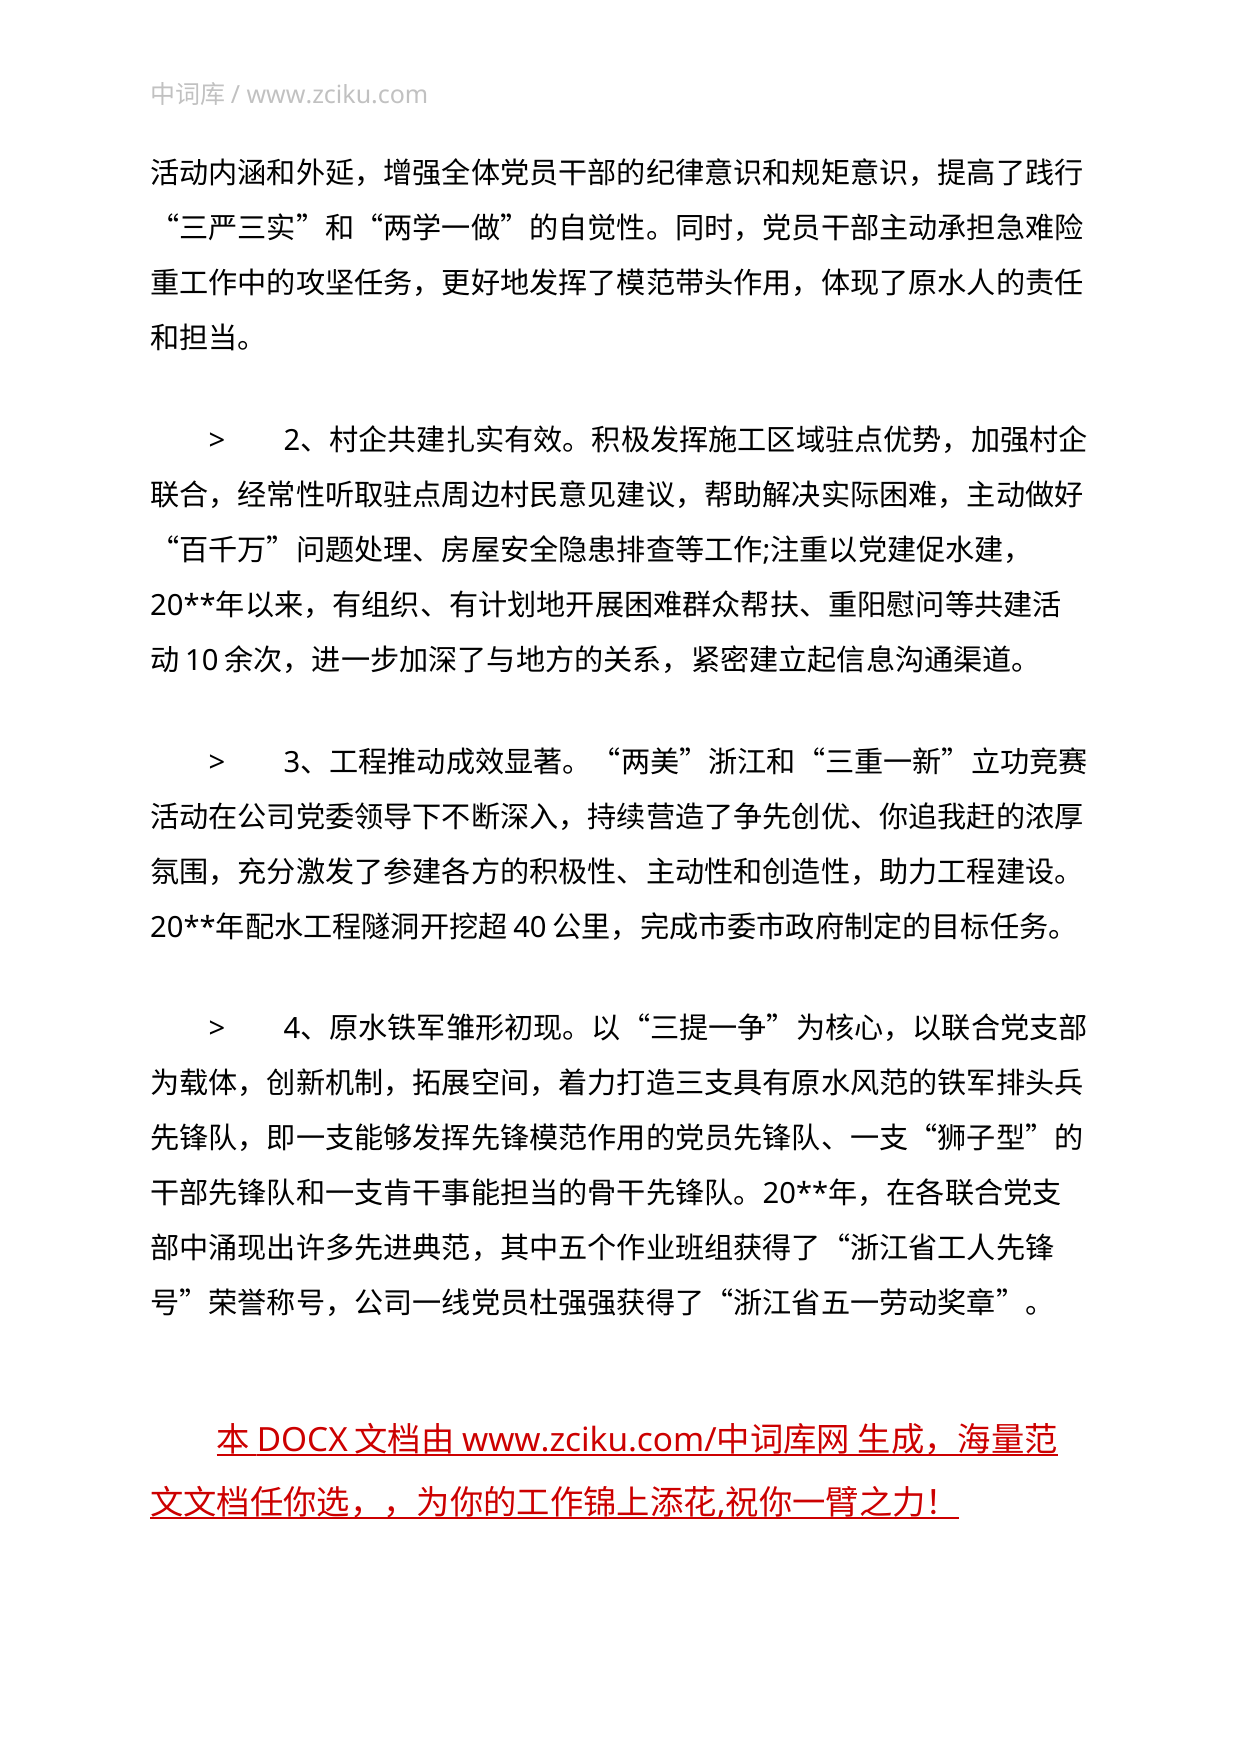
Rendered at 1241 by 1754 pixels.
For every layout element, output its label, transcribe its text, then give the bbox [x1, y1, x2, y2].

text > 2、村企共建扎实有效。积极发挥施工区域驻点优势，加强村企联合，经常性听取驻点周边村民意见建议，帮助解决实际困难，主动做好“百千万”问题处理、房屋安全隐患排查等工作;注重以党建促水建，20**年以来，有组织、有计划地开展困难群众帮扶、重阳慰问等共建活动10余次，进一步加深了与地方的关系，紧密建立起信息沟通渠道。 [150, 416, 1090, 679]
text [150, 150, 1090, 357]
text 本DOCX文档由 www.zciku.com/中词库网 生成，海量范文文档任你选，，为你的工作锦上添花,祝你一臂之力！ [150, 1413, 1090, 1524]
text > 3、工程推动成效显著。“两美”浙江和“三重一新”立功竞赛活动在公司党委领导下不断深入，持续营造了争先创优、你追我赶的浓厚氛围，充分激发了参建各方的积极性、主动性和创造性，助力工程建设。20**年配水工程隧洞开挖超40公里，完成市委市政府制定的目标任务。 [150, 738, 1090, 946]
text > 4、原水铁军雏形初现。以“三提一争”为核心，以联合党支部为载体，创新机制，拓展空间，着力打造三支具有原水风范的铁军排头兵先锋队，即一支能够发挥先锋模范作用的党员先锋队、一支“狮子型”的干部先锋队和一支肯干事能担当的骨干先锋队。20**年，在各联合党支部中涌现出许多先进典范，其中五个作业班组获得了“浙江省工人先锋号”荣誉称号，公司一线党员杜强强获得了“浙江省五一劳动奖章”。 [150, 1005, 1090, 1322]
